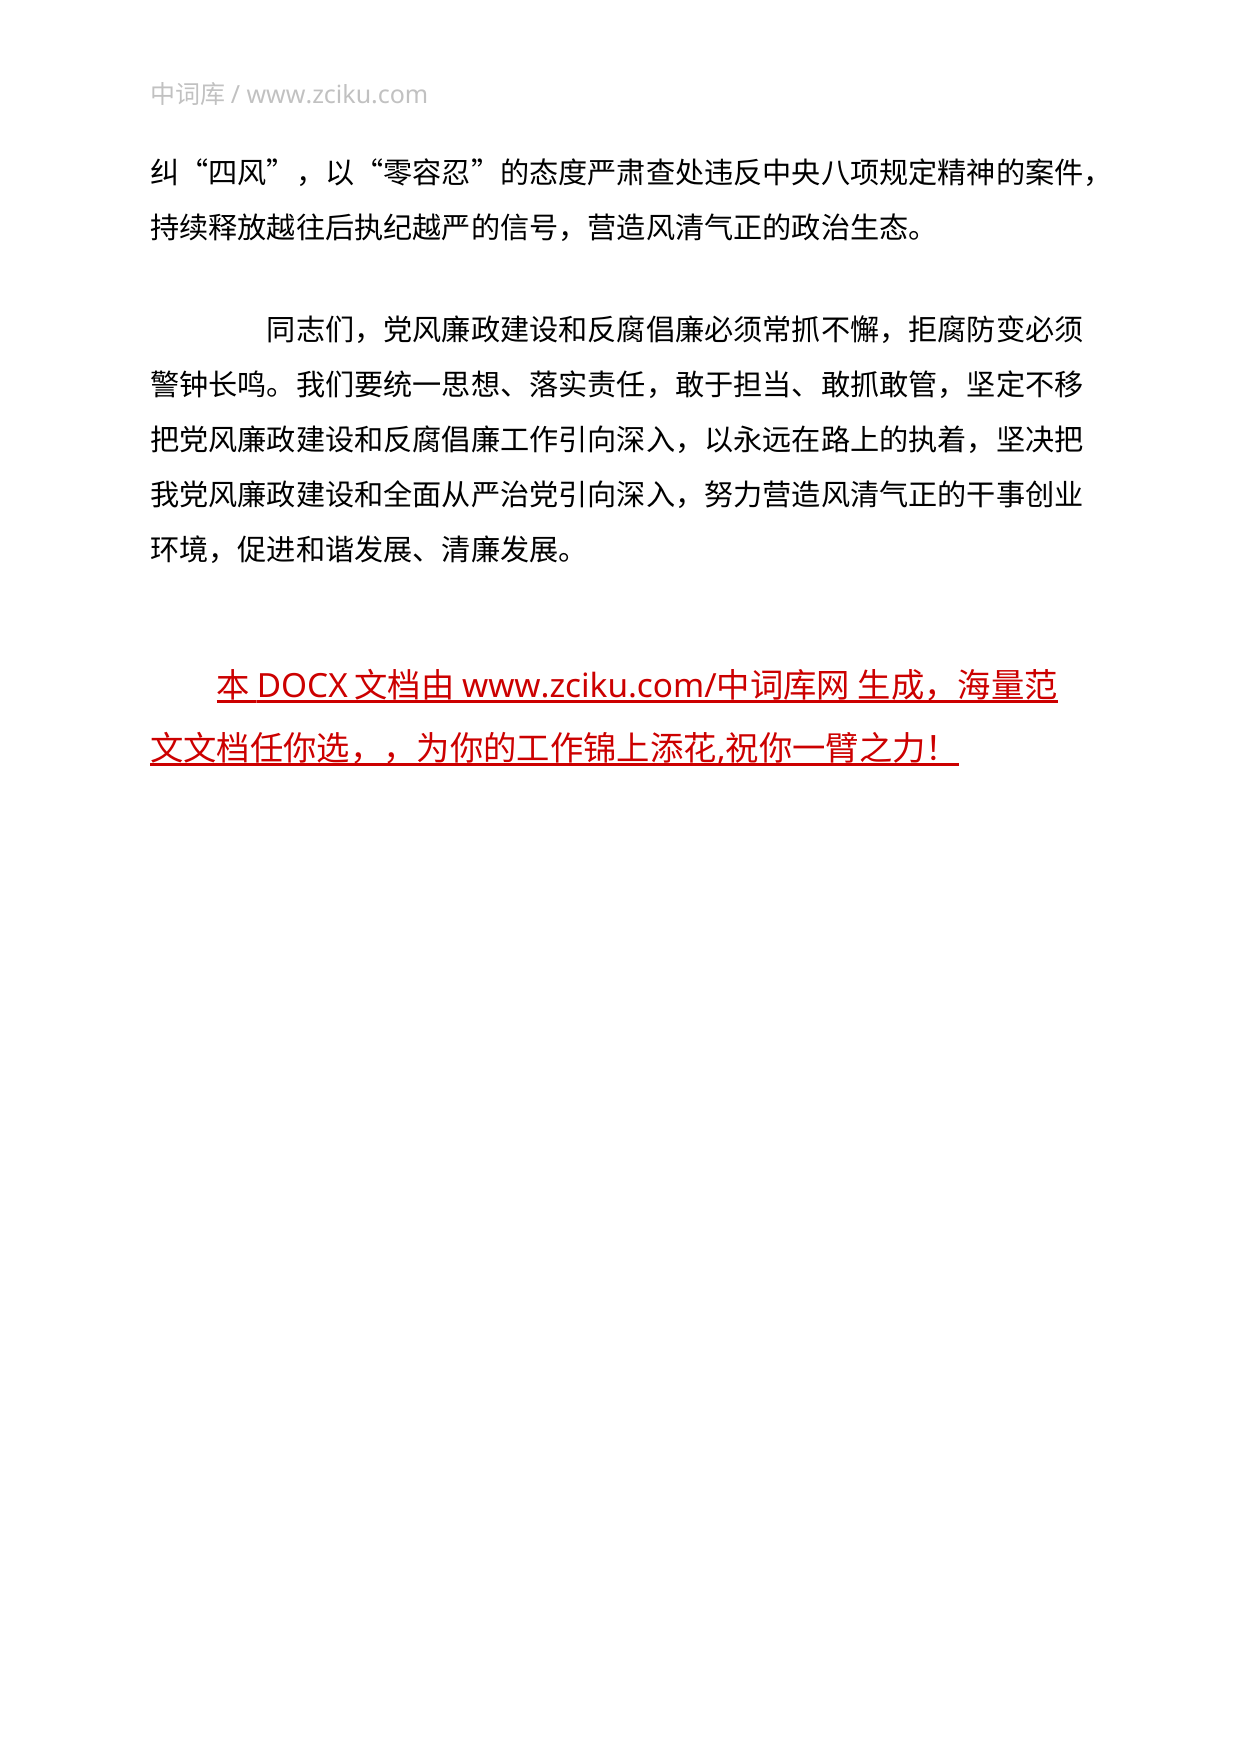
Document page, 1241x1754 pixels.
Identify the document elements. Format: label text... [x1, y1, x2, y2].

text 本DOCX文档由 www.zciku.com/中词库网 生成，海量范文文档任你选，，为你的工作锦上添花,祝你一臂之力！ [150, 659, 1090, 771]
text 同志们，党风廉政建设和反腐倡廉必须常抓不懈，拒腐防变必须警钟长鸣。我们要统一思想、落实责任，敢于担当、敢抓敢管，坚定不移把党风廉政建设和反腐倡廉工作引向深入，以永远在路上的执着，坚决把我党风廉政建设和全面从严治党引向深入，努力营造风清气正的干事创业环境，促进和谐发展、清廉发展。 [150, 307, 1090, 568]
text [150, 150, 1090, 247]
